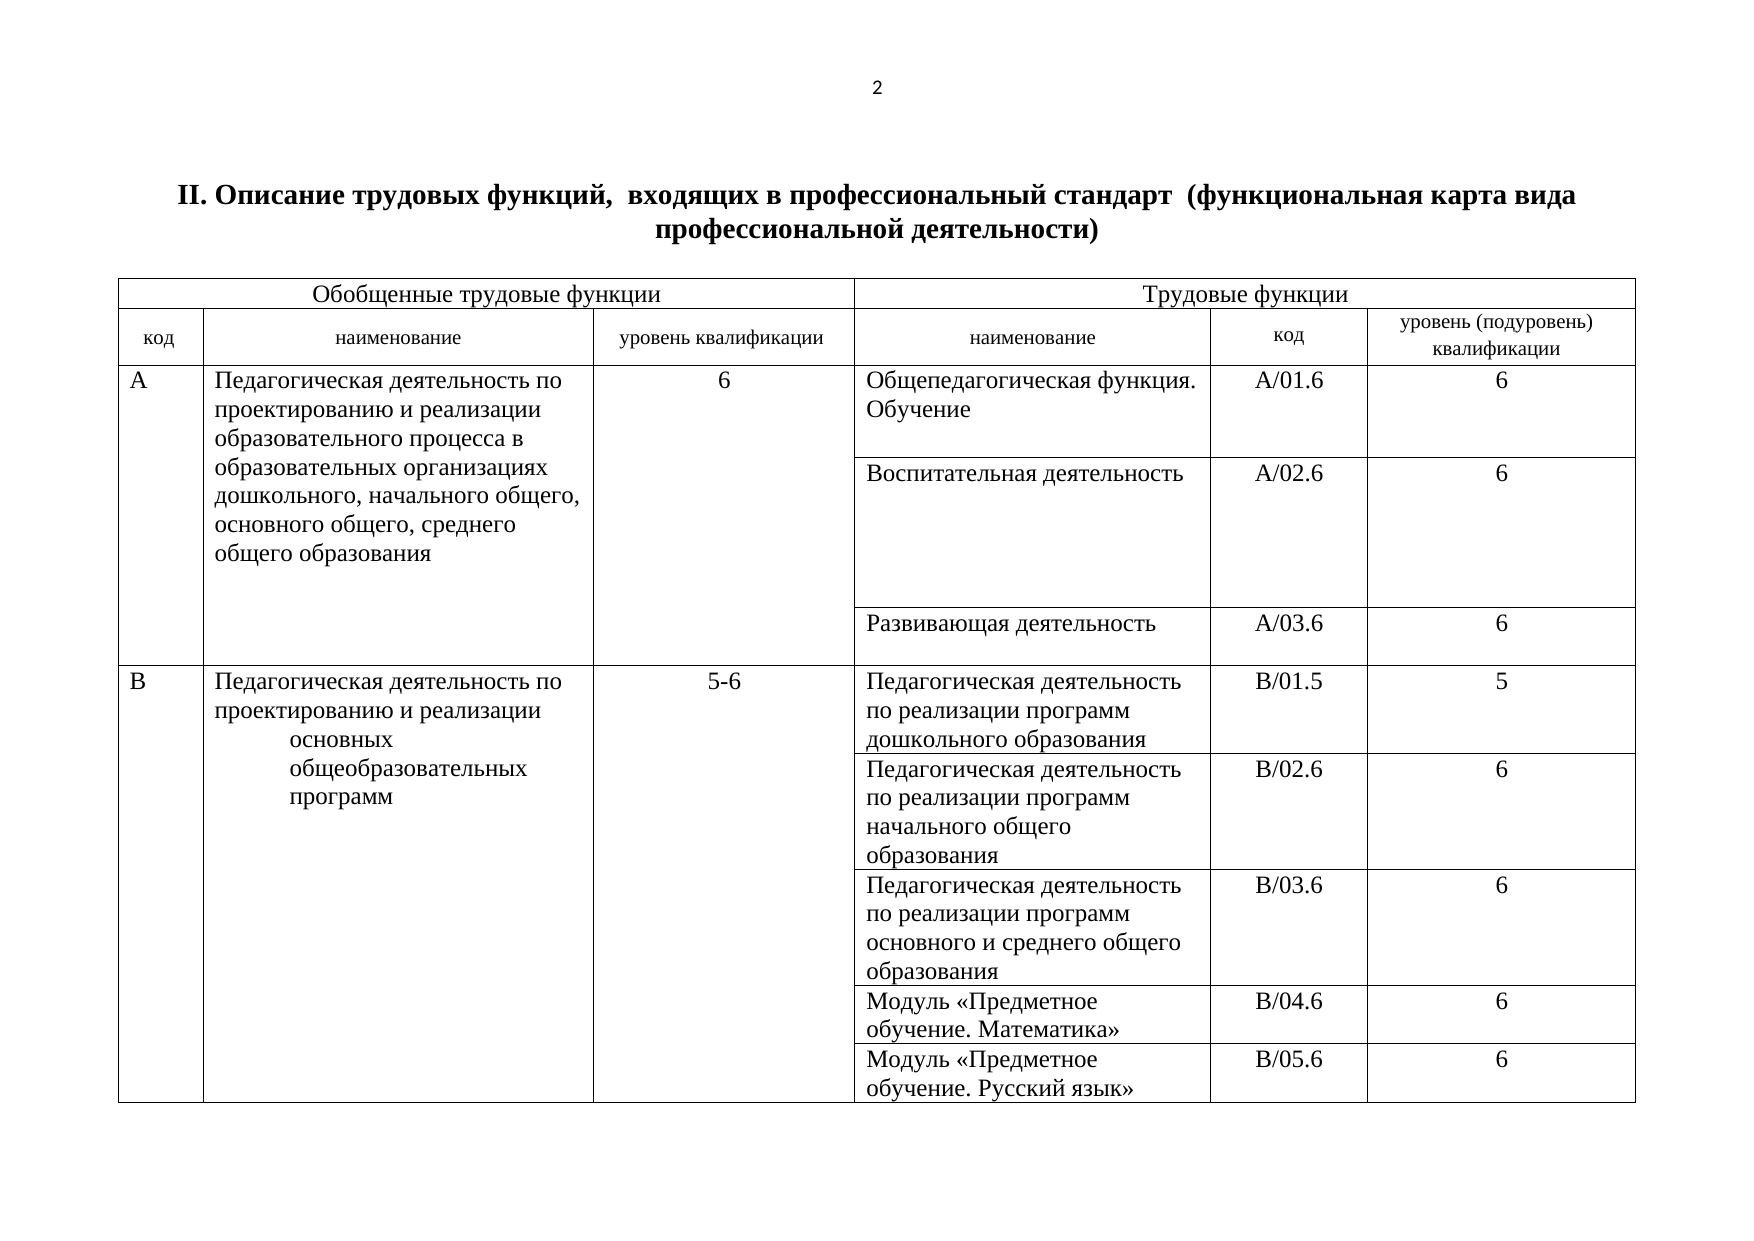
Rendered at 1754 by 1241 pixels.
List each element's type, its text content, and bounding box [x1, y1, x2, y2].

table_cell Педагогическая деятельность по проектированию и реализации основных общеобразовательных программ [204, 666, 593, 1102]
table_cell Обобщенные трудовые функции [119, 279, 854, 308]
table_cell B/05.6 [1211, 1044, 1367, 1102]
table_cell наименование [204, 309, 593, 364]
table_cell Модуль «Предметное обучение. Русский язык» [855, 1044, 1210, 1102]
table_cell 6 [594, 366, 854, 665]
table_cell 5-6 [594, 666, 854, 1102]
table_cell Модуль «Предметное обучение. Математика» [855, 986, 1210, 1043]
table_cell Педагогическая деятельность по реализации программ основного и среднего общего образования [855, 870, 1210, 985]
table_cell B/03.6 [1211, 870, 1367, 985]
table_cell 6 [1368, 754, 1635, 869]
table_cell B/04.6 [1211, 986, 1367, 1043]
table_cell Воспитательная деятельность [855, 458, 1210, 607]
table_cell Педагогическая деятельность по реализации программ начального общего образования [855, 754, 1210, 869]
table_cell 6 [1368, 458, 1635, 607]
table_cell наименование [855, 309, 1210, 364]
table_cell A/03.6 [1211, 608, 1367, 665]
table_cell 5 [1368, 666, 1635, 753]
table_cell 6 [1368, 870, 1635, 985]
table_cell уровень квалификации [594, 309, 854, 364]
table_cell B [119, 666, 203, 1102]
table_cell 6 [1368, 366, 1635, 457]
table_cell 6 [1368, 986, 1635, 1043]
table_cell A/01.6 [1211, 366, 1367, 457]
table_cell код [1211, 309, 1367, 364]
table_cell 6 [1368, 1044, 1635, 1102]
table_cell Педагогическая деятельность по реализации программ дошкольного образования [855, 666, 1210, 753]
table_cell A/02.6 [1211, 458, 1367, 607]
table_cell уровень (подуровень) квалификации [1368, 309, 1635, 364]
table_cell B/01.5 [1211, 666, 1367, 753]
table_cell A [119, 366, 203, 665]
table_cell Педагогическая деятельность по проектированию и реализации образовательного процесса в образовательных организациях дошкольного, начального общего, основного общего, среднего общего образования [204, 366, 593, 665]
table_cell код [119, 309, 203, 364]
table_header II. Описание трудовых функций, входящих в профессиональный стандарт (функциональная карта вида профессиональной деятельности) [118, 177, 1636, 278]
table_cell B/02.6 [1211, 754, 1367, 869]
table_cell Общепедагогическая функция. Обучение [855, 366, 1210, 457]
table_cell Развивающая деятельность [855, 608, 1210, 665]
table_cell Трудовые функции [855, 279, 1635, 308]
table_cell 6 [1368, 608, 1635, 665]
